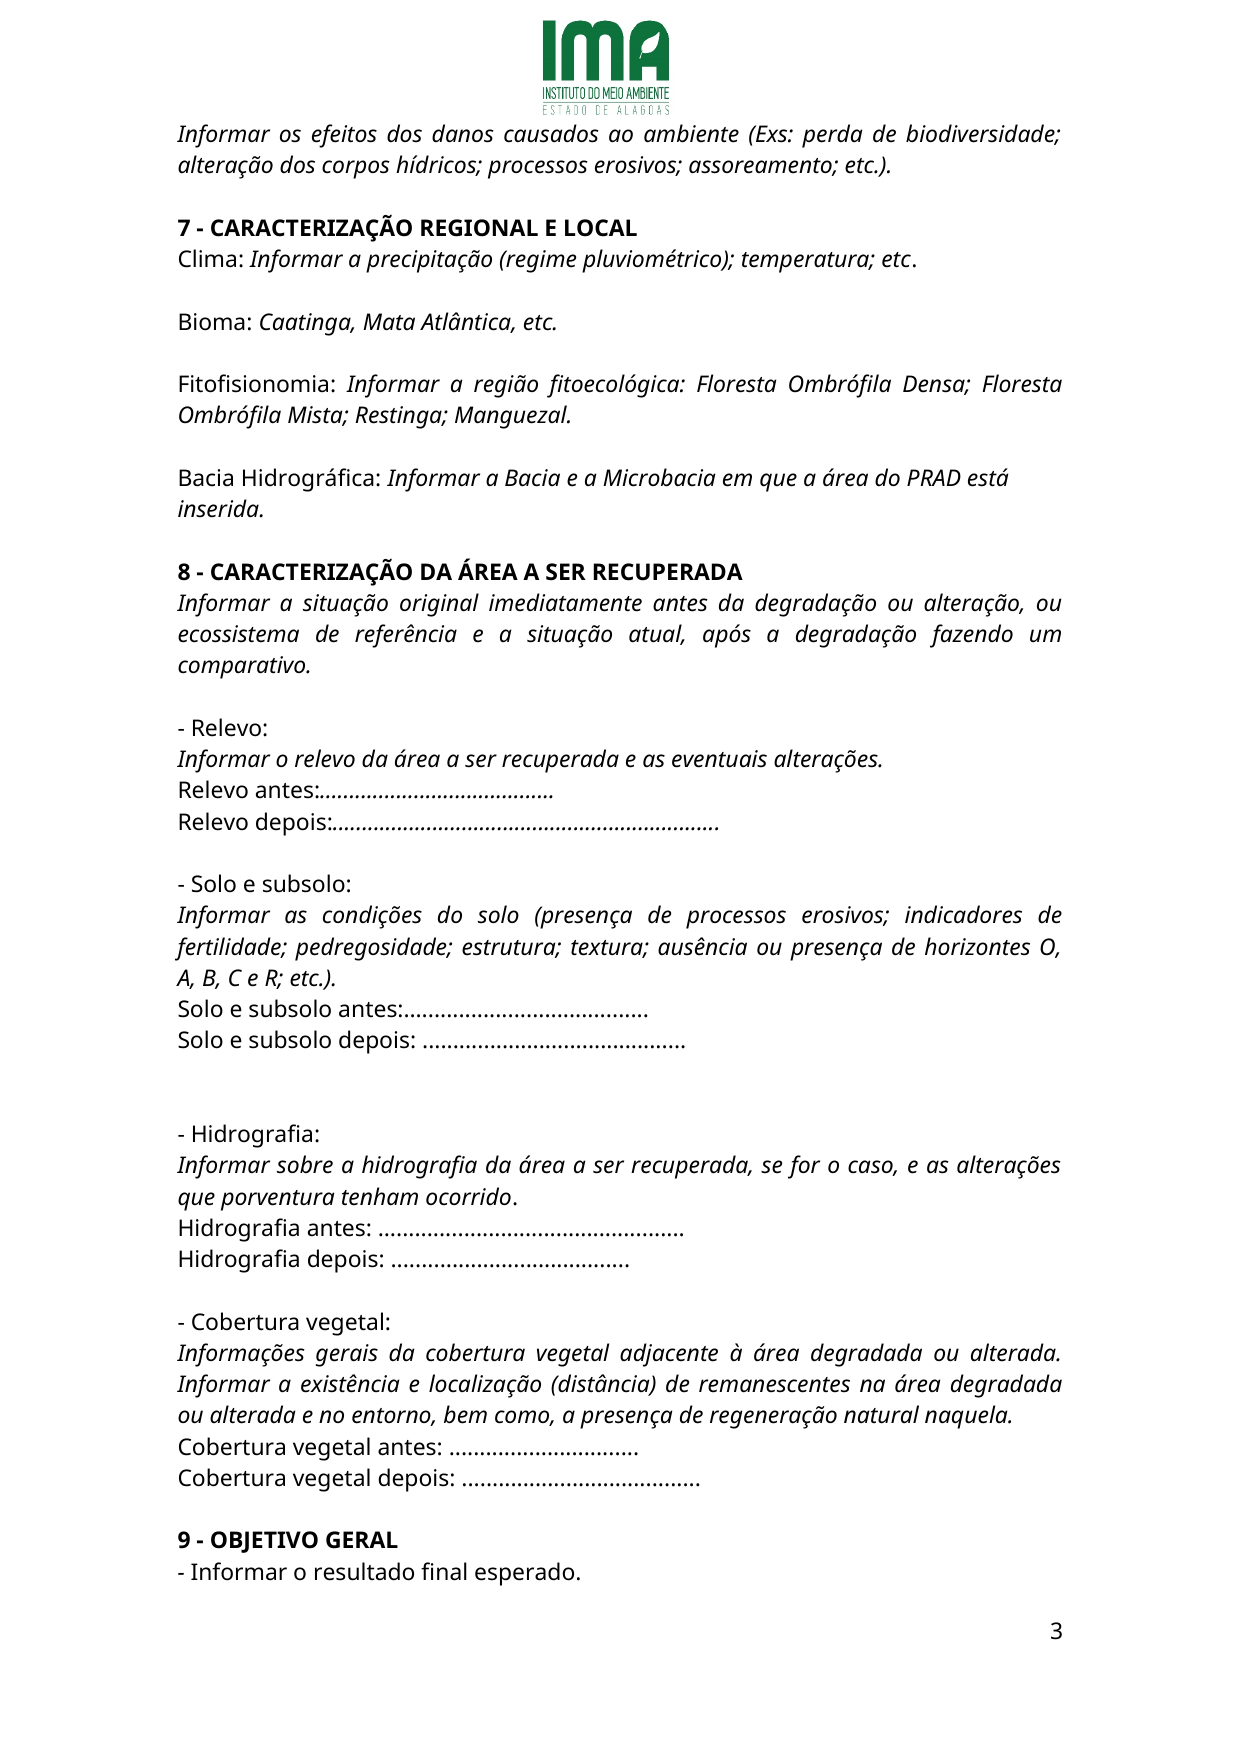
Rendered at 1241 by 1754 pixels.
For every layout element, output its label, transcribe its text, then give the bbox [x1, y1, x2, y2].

text Relevo depois:.................................................................. [177, 806, 1063, 837]
picture [527, 8, 685, 118]
text Clima: Informar a precipitação (regime pluviométrico); temperatura; etc. [177, 243, 1063, 274]
text Informar os efeitos dos danos causados ao ambiente (Exs: perda de biodiversidade; alteração dos corpos hídricos; processos erosivos; assoreamento; etc.). [177, 118, 1063, 181]
text - Informar o resultado final esperado. [177, 1556, 1063, 1587]
text Informar sobre a hidrografia da área a ser recuperada, se for o caso, e as alterações que porventura tenham ocorrido. [177, 1149, 1063, 1212]
text 7 - CARACTERIZAÇÃO REGIONAL E LOCAL [177, 212, 1063, 243]
text Informar a situação original imediatamente antes da degradação ou alteração, ou ecossistema de referência e a situação atual, após a degradação fazendo um comparativo. [177, 587, 1063, 681]
text Hidrografia antes: …............................................... [177, 1212, 1063, 1243]
text Informar o relevo da área a ser recuperada e as eventuais alterações. [177, 743, 1063, 774]
text - Relevo: [177, 712, 1063, 743]
text - Cobertura vegetal: [177, 1306, 1063, 1337]
text Solo e subsolo antes:…..................................... [177, 993, 1063, 1024]
text Bioma: Caatinga, Mata Atlântica, etc. [177, 306, 1063, 337]
text Bacia Hidrográfica: Informar a Bacia e a Microbacia em que a área do PRAD está inserida. [177, 462, 1063, 524]
text Relevo antes:…..................................... [177, 774, 1063, 806]
text Fitofisionomia: Informar a região fitoecológica: Floresta Ombrófila Densa; Floresta Ombrófila Mista; Restinga; Manguezal. [177, 368, 1063, 431]
text Informações gerais da cobertura vegetal adjacente à área degradada ou alterada. Informar a existência e localização (distância) de remanescentes na área degradada ou alterada e no entorno, bem como, a presença de regeneração natural naquela. [177, 1337, 1063, 1431]
text - Solo e subsolo: [177, 868, 1063, 899]
text Solo e subsolo depois: ........................................... [177, 1024, 1063, 1056]
text Cobertura vegetal antes: ............................... [177, 1431, 1063, 1462]
text Informar as condições do solo (presença de processos erosivos; indicadores de fertilidade; pedregosidade; estrutura; textura; ausência ou presença de horizontes O, A, B, C e R; etc.). [177, 899, 1063, 993]
text 9 - OBJETIVO GERAL [177, 1524, 1063, 1556]
text 8 - CARACTERIZAÇÃO DA ÁREA A SER RECUPERADA [177, 556, 1063, 587]
text Hidrografia depois: ....................................... [177, 1243, 1063, 1274]
text - Hidrografia: [177, 1118, 1063, 1149]
text Cobertura vegetal depois: ....................................... [177, 1462, 1063, 1493]
